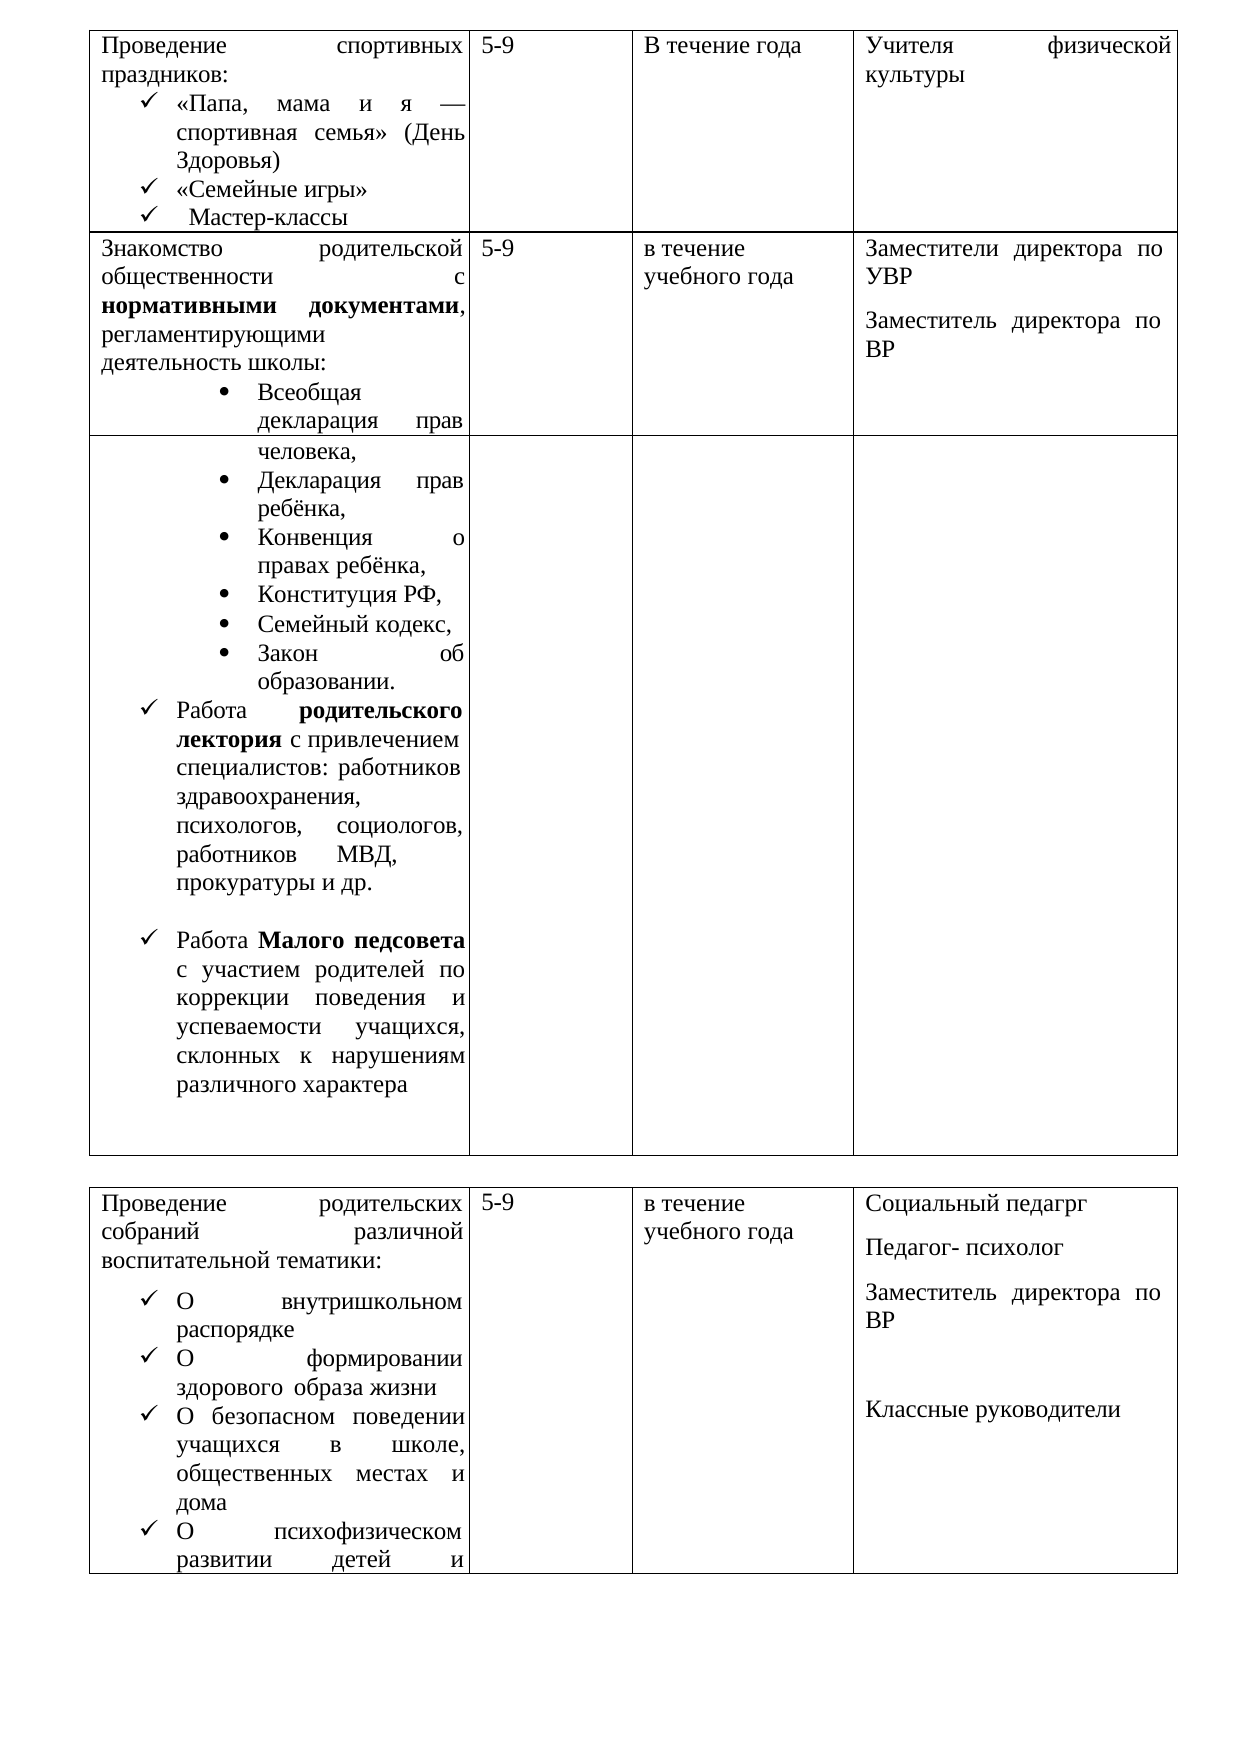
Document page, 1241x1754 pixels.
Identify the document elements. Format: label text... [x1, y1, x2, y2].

table_cell Учителя физической культуры [854, 31, 1177, 231]
table_cell 5-9 [470, 31, 632, 231]
table_cell Проведение спортивных праздников: «Папа, мама и я — спортивная семья» (День Здоровья) «Семейные игры» Мастер-классы [90, 31, 469, 231]
table_header в течение учебного года [633, 1188, 853, 1573]
table_header Проведение родительских собраний различной воспитательной тематики: О внутришкольном распорядке О формировании здорового образа жизни О безопасном поведении учащихся в школе, общественных местах и дома О психофизическом развитии детей и [90, 1188, 469, 1573]
table_cell 5-9 [470, 233, 632, 435]
table_cell в течение учебного года [633, 233, 853, 435]
table_cell Знакомство родительской общественности с нормативными документами, регламентирующими деятельность школы: Всеобщая декларация прав [90, 233, 469, 435]
table_header 5-9 [470, 1188, 632, 1573]
table_cell [633, 436, 853, 1155]
table_cell В течение года [633, 31, 853, 231]
table_cell [470, 436, 632, 1155]
table_cell человека, Декларация прав ребёнка, Конвенция о правах ребёнка, Конституция РФ, Семейный кодекс, Закон об образовании. Работа родительского лектория с привлечением специалистов: работников здравоохранения, психологов, социологов, работников МВД, прокуратуры и др. Работа Малого педсовета с участием родителей по коррекции поведения и успеваемости учащихся, склонных к нарушениям различного характера [90, 436, 469, 1155]
table_header Социальный педагрг Педагог- психолог Заместитель директора по ВР Классные руководители [854, 1188, 1177, 1573]
table_cell [854, 436, 1177, 1155]
table_cell Заместители директора по УВР Заместитель директора по ВР [854, 233, 1177, 435]
